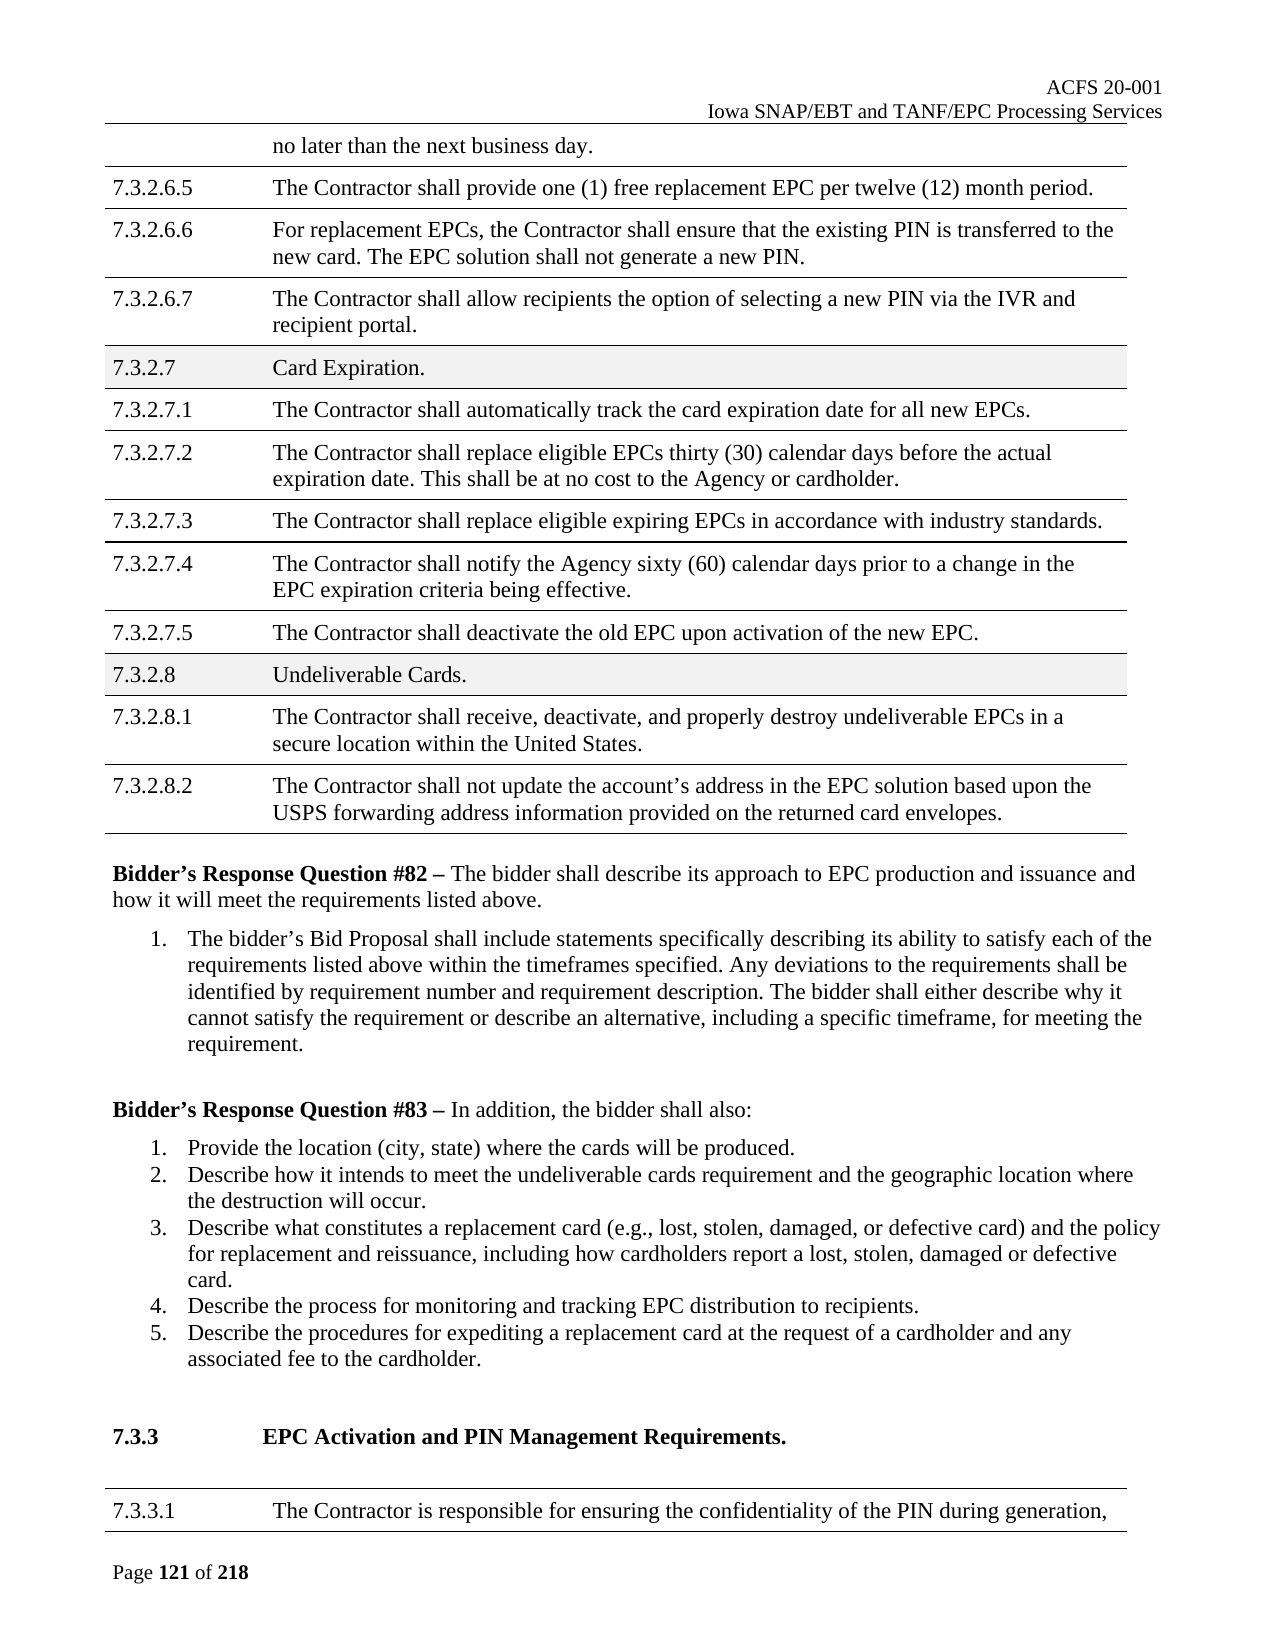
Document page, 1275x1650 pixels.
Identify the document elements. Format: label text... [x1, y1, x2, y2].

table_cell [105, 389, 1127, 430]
subtitle EPC Activation and PIN Management Requirements. [112, 1423, 1162, 1449]
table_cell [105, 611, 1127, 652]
list Provide the location (city, state) where the cards will be produced. [150, 1134, 1162, 1161]
list The bidder’s Bid Proposal shall include statements specifically describing its ability to satisfy each of the requirements listed above within the timeframes specified. Any deviations to the requirements shall be identified by requirement number and requirement description. The bidder shall either describe why it cannot satisfy the requirement or describe an alternative, including a specific timeframe, for meeting the requirement. [150, 925, 1162, 1057]
text Bidder’s Response Question #82 – The bidder shall describe its approach to EPC production and issuance and how it will meet the requirements listed above. [112, 860, 1162, 912]
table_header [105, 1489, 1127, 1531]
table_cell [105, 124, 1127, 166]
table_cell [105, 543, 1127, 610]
list Describe the process for monitoring and tracking EPC distribution to recipients. [150, 1293, 1162, 1319]
text Bidder’s Response Question #83 – In addition, the bidder shall also: [112, 1096, 1162, 1122]
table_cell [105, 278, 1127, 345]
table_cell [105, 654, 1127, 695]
list Describe what constitutes a replacement card (e.g., lost, stolen, damaged, or defective card) and the policy for replacement and reissuance, including how cardholders report a lost, stolen, damaged or defective card. [150, 1213, 1162, 1293]
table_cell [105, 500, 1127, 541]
list Describe the procedures for expediting a replacement card at the request of a cardholder and any associated fee to the cardholder. [150, 1319, 1162, 1372]
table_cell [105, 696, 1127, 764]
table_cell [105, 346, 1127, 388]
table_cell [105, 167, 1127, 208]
list Describe how it intends to meet the undeliverable cards requirement and the geographic location where the destruction will occur. [150, 1161, 1162, 1213]
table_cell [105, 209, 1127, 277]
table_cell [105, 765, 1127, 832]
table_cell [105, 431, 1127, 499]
